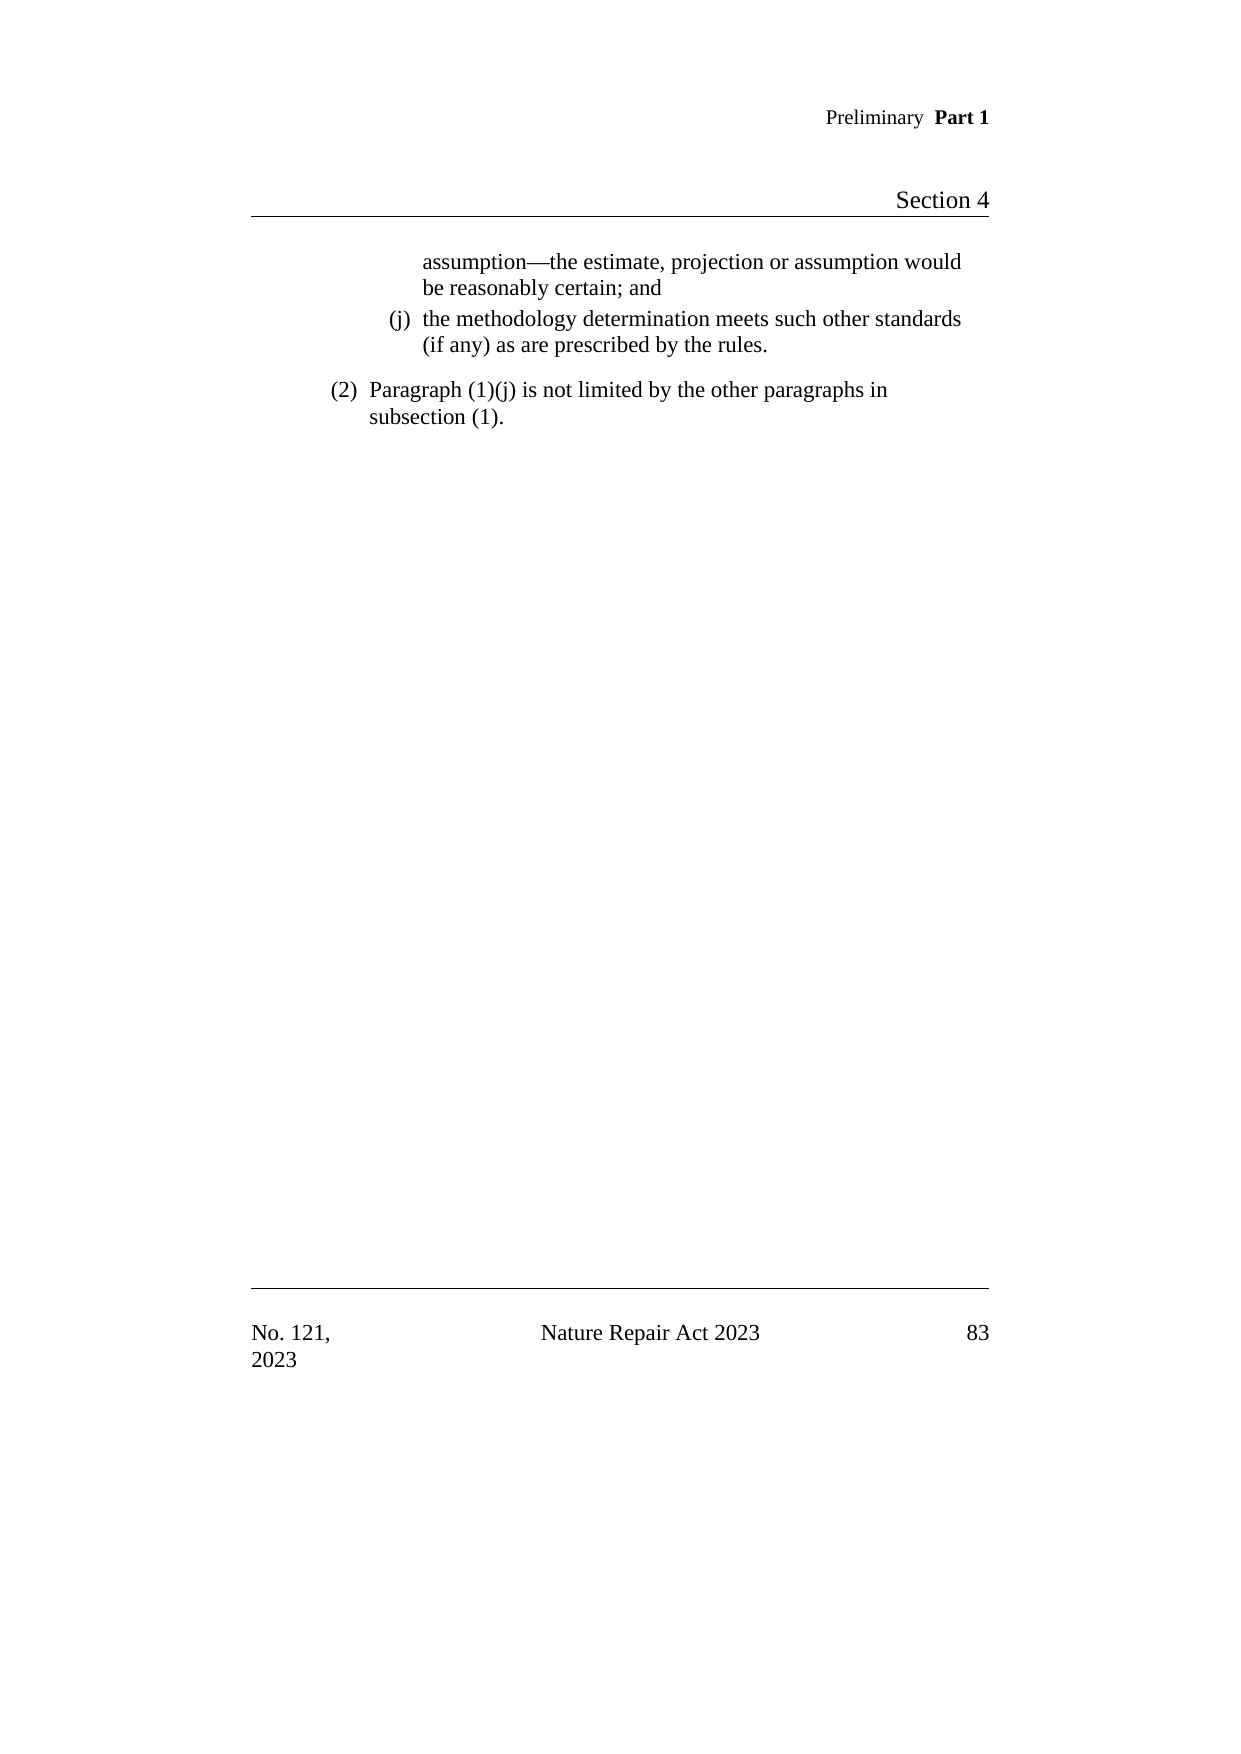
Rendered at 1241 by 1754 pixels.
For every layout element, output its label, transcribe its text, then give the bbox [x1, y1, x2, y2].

text (j) the methodology determination meets such other standards (if any) as are prescribed by the rules. [251, 305, 989, 358]
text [251, 248, 989, 301]
text (2) Paragraph (1)(j) is not limited by the other paragraphs in subsection (1). [251, 376, 989, 429]
